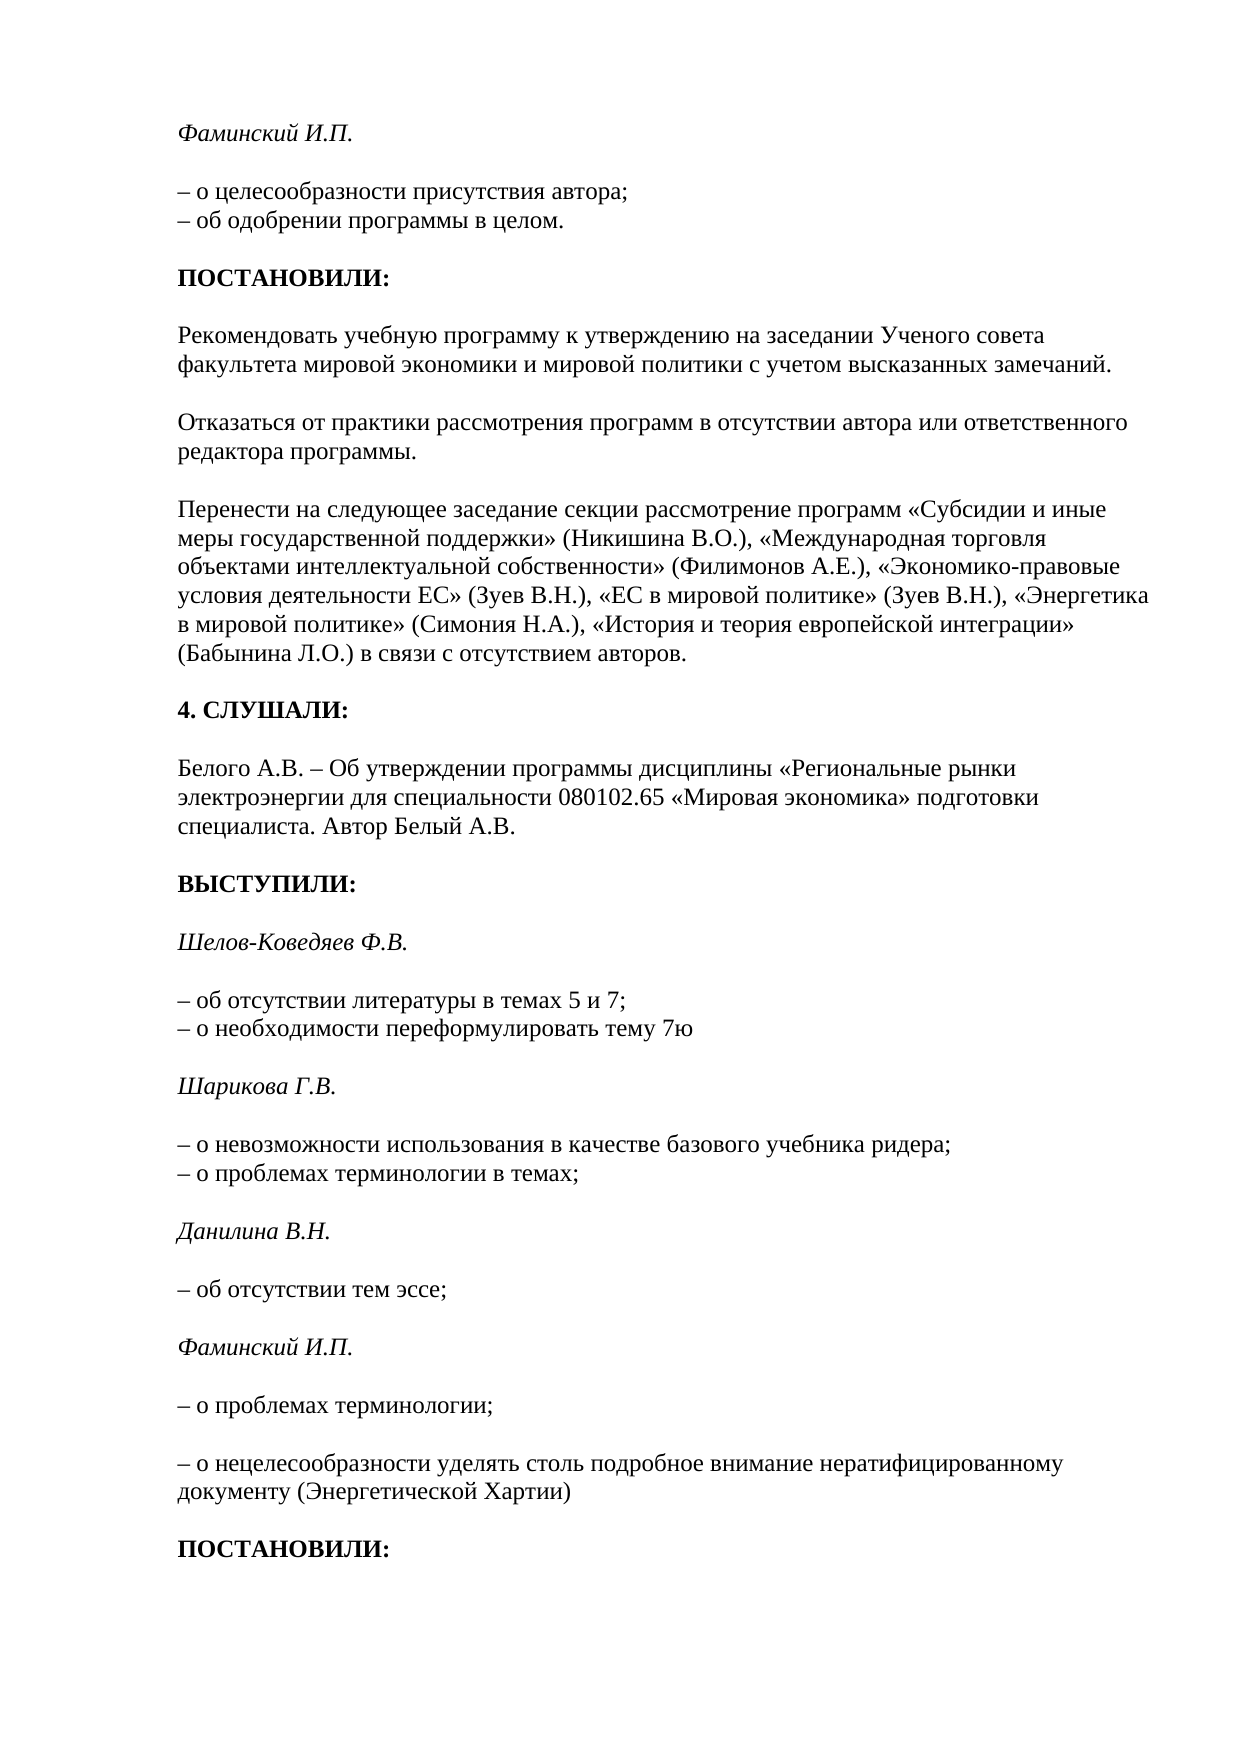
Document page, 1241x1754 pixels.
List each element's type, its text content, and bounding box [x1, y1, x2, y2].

text ПОСТАНОВИЛИ: [177, 263, 1152, 291]
text – об отсутствии тем эссе; [177, 1274, 1152, 1303]
text Рекомендовать учебную программу к утверждению на заседании Ученого совета факультета мировой экономики и мировой политики с учетом высказанных замечаний. [177, 321, 1152, 378]
text Данилина В.Н. [177, 1216, 1152, 1245]
text – о нецелесообразности уделять столь подробное внимание нератифицированному документу (Энергетической Хартии) [177, 1448, 1152, 1505]
text Фаминский И.П. [177, 1332, 1152, 1361]
text 4. СЛУШАЛИ: [177, 696, 1152, 724]
text Фаминский И.П. [177, 118, 1152, 147]
text ПОСТАНОВИЛИ: [177, 1534, 1152, 1563]
text Белого А.В. – Об утверждении программы дисциплины «Региональные рынки электроэнергии для специальности 080102.65 «Мировая экономика» подготовки специалиста. Автор Белый А.В. [177, 753, 1152, 840]
text – о проблемах терминологии; [177, 1390, 1152, 1418]
text – о целесообразности присутствия автора; – об одобрении программы в целом. [177, 176, 1152, 233]
text Шарикова Г.В. [177, 1071, 1152, 1100]
text Шелов-Коведяев Ф.В. [177, 927, 1152, 956]
text – о невозможности использования в качестве базового учебника ридера; – о проблемах терминологии в темах; [177, 1129, 1152, 1187]
text ВЫСТУПИЛИ: [177, 869, 1152, 898]
text Отказаться от практики рассмотрения программ в отсутствии автора или ответственного редактора программы. [177, 407, 1152, 465]
text – об отсутствии литературы в темах 5 и 7; – о необходимости переформулировать тему 7ю [177, 985, 1152, 1042]
text Перенести на следующее заседание секции рассмотрение программ «Субсидии и иные меры государственной поддержки» (Никишина В.О.), «Международная торговля объектами интеллектуальной собственности» (Филимонов А.Е.), «Экономико-правовые условия деятельности ЕС» (Зуев В.Н.), «ЕС в мировой политике» (Зуев В.Н.), «Энергетика в мировой политике» (Симония Н.А.), «История и теория европейской интеграции» (Бабынина Л.О.) в связи с отсутствием авторов. [177, 494, 1152, 666]
